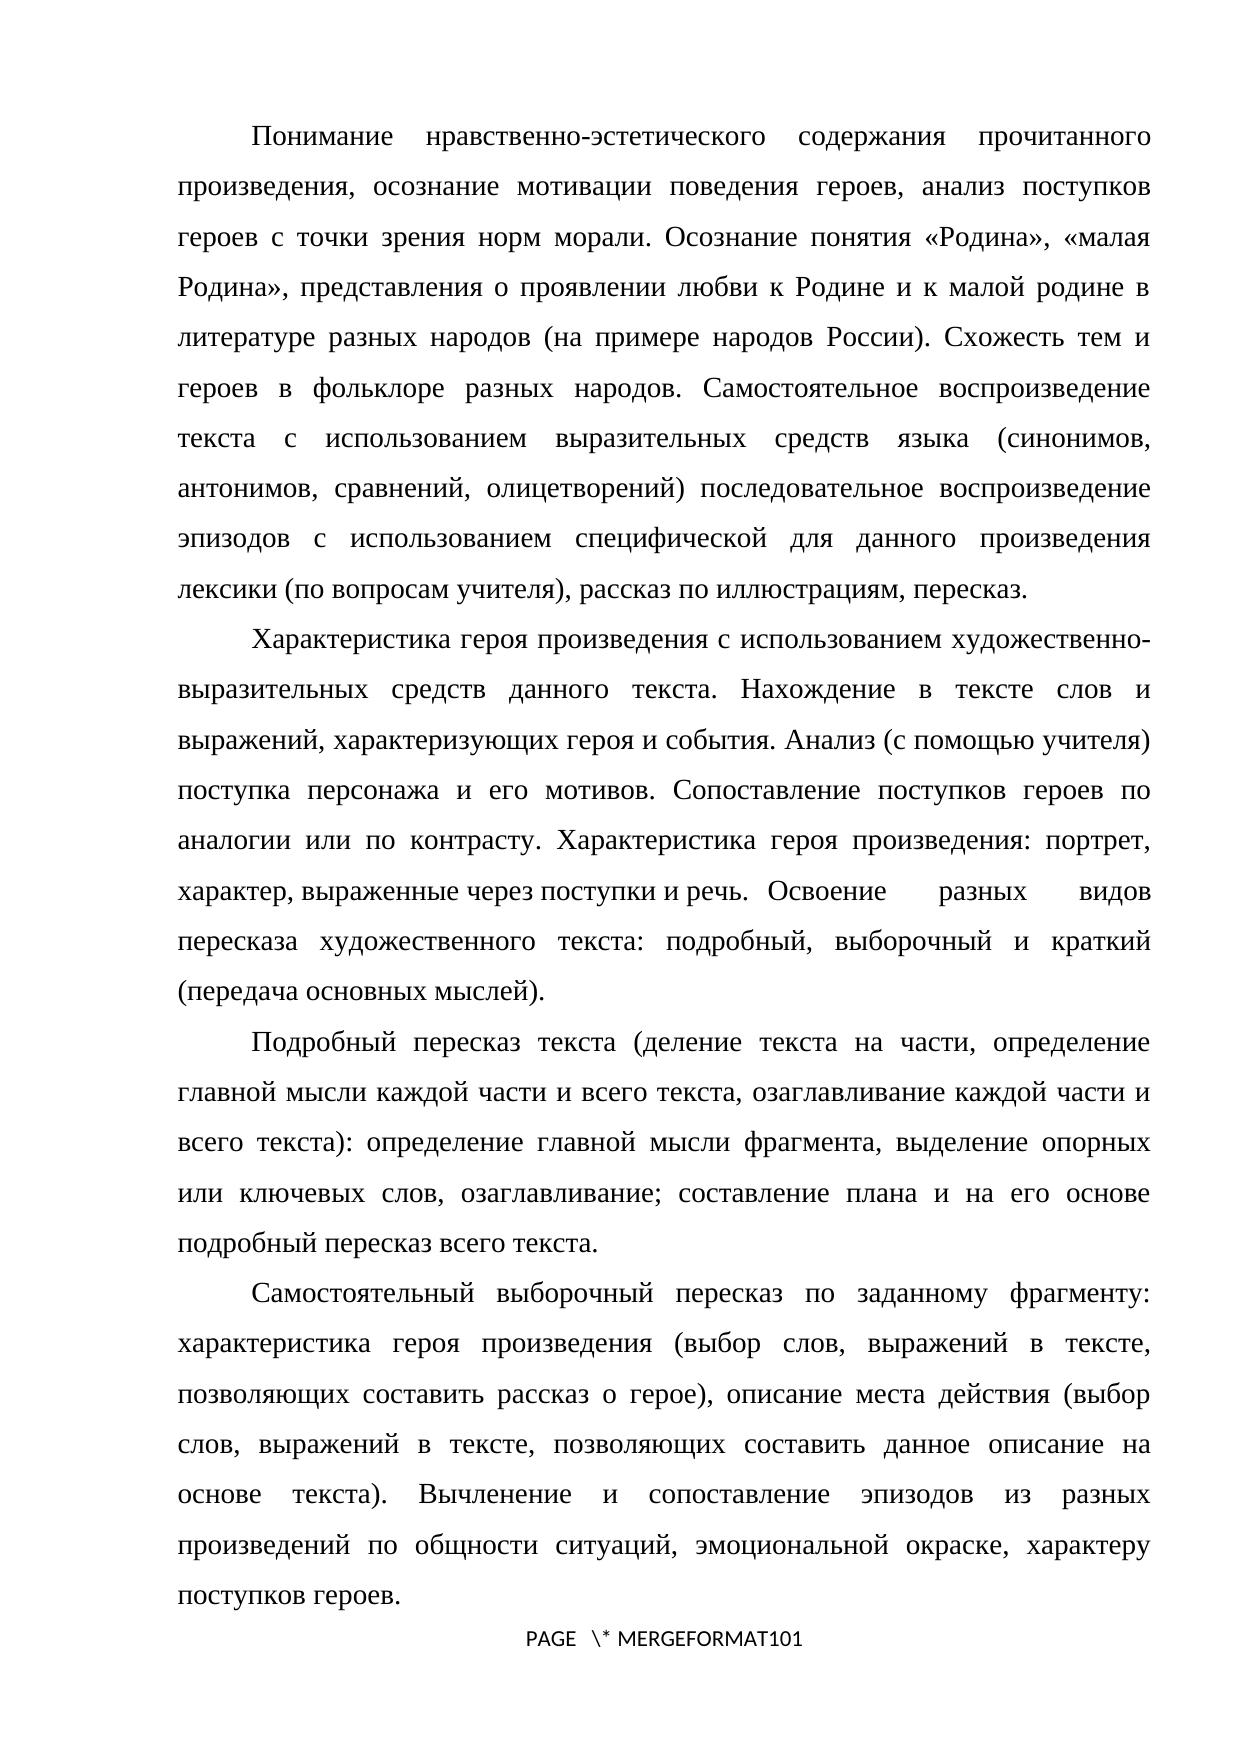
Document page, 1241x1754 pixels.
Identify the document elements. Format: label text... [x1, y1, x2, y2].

text Характеристика героя произведения с использованием художественно-выразительных средств данного текста. Нахождение в тексте слов и выражений, характеризующих героя и события. Анализ (с помощью учителя) поступка персонажа и его мотивов. Сопоставление поступков героев по аналогии или по контрасту. Характеристика героя произведения: портрет, характер, выраженные через поступки и речь. Освоение разных видов пересказа художественного текста: подробный, выборочный и краткий (передача основных мыслей). [177, 621, 1152, 1007]
text Подробный пересказ текста (деление текста на части, определение главной мысли каждой части и всего текста, озаглавливание каждой части и всего текста): определение главной мысли фрагмента, выделение опорных или ключевых слов, озаглавливание; составление плана и на его основе подробный пересказ всего текста. [177, 1024, 1152, 1258]
text Самостоятельный выборочный пересказ по заданному фрагменту: характеристика героя произведения (выбор слов, выражений в тексте, позволяющих составить рассказ о герое), описание места действия (выбор слов, выражений в тексте, позволяющих составить данное описание на основе текста). Вычленение и сопоставление эпизодов из разных произведений по общности ситуаций, эмоциональной окраске, характеру поступков героев. [177, 1275, 1152, 1611]
text Понимание нравственно-эстетического содержания прочитанного произведения, осознание мотивации поведения героев, анализ поступков героев с точки зрения норм морали. Осознание понятия «Родина», «малая Родина», представления о проявлении любви к Родине и к малой родине в литературе разных народов (на примере народов России). Схожесть тем и героев в фольклоре разных народов. Самостоятельное воспроизведение текста с использованием выразительных средств языка (синонимов, антонимов, сравнений, олицетворений) последовательное воспроизведение эпизодов с использованием специфической для данного произведения лексики (по вопросам учителя), рассказ по иллюстрациям, пересказ. [177, 118, 1152, 604]
